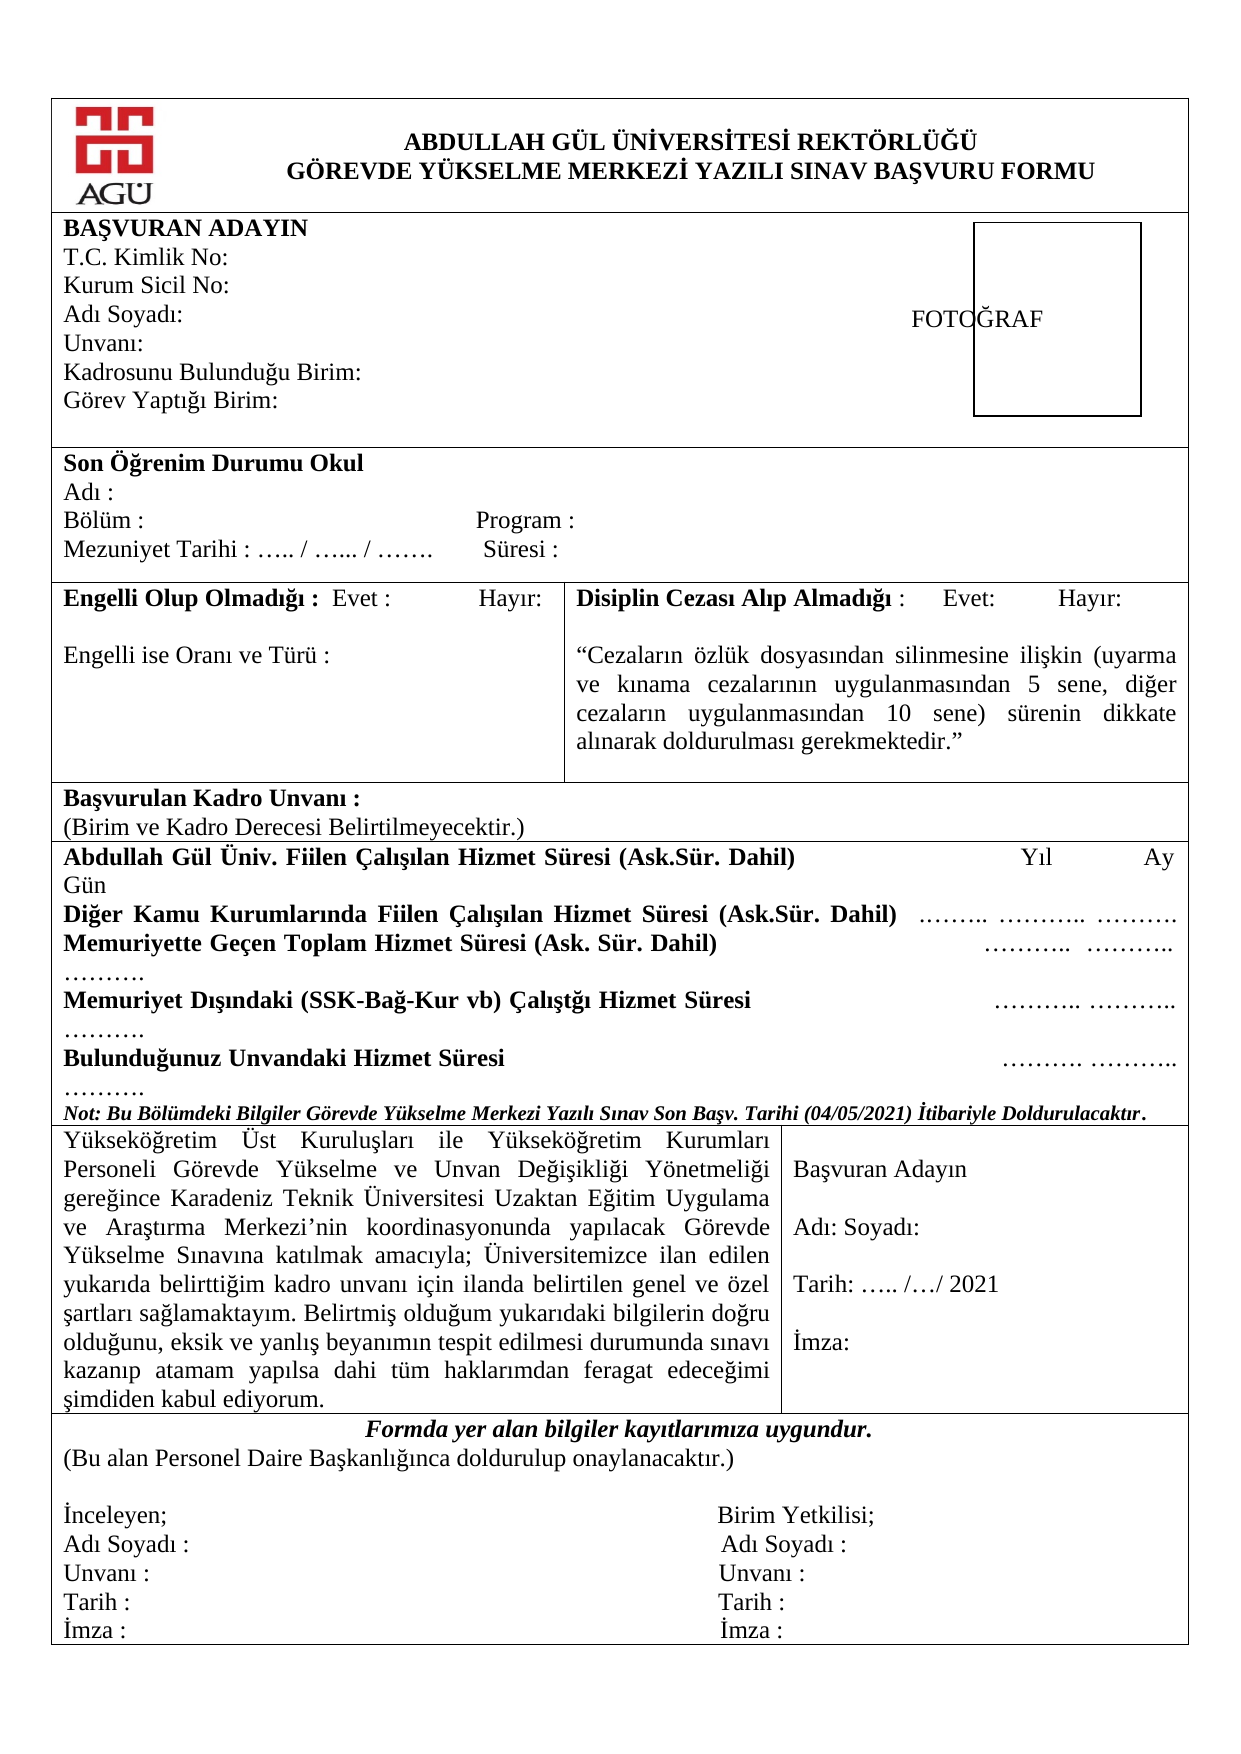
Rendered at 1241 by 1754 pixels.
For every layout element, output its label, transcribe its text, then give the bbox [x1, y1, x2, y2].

table_cell Yükseköğretim Üst Kuruluşları ile Yükseköğretim Kurumları Personeli Görevde Yükselme ve Unvan Değişikliği Yönetmeliği gereğince Karadeniz Teknik Üniversitesi Uzaktan Eğitim Uygulama ve Araştırma Merkezi’nin koordinasyonunda yapılacak Görevde Yükselme Sınavına katılmak amacıyla; Üniversitemizce ilan edilen yukarıda belirttiğim kadro unvanı için ilanda belirtilen genel ve özel şartları sağlamaktayım. Belirtmiş olduğum yukarıdaki bilgilerin doğru olduğunu, eksik ve yanlış beyanımın tespit edilmesi durumunda sınavı kazanıp atamam yapılsa dahi tüm haklarımdan feragat edeceğimi şimdiden kabul ediyorum. [52, 1126, 781, 1413]
table_cell Başvuran Adayın Adı: Soyadı: Tarih: ….. /…/ 2021 İmza: [782, 1126, 1188, 1413]
table_cell Son Öğrenim Durumu Okul Adı : Bölüm : Program : Mezuniyet Tarihi : ….. / …... / ……. Süresi : [52, 448, 1188, 582]
table_header ABDULLAH GÜL ÜNİVERSİTESİ REKTÖRLÜĞÜ GÖREVDE YÜKSELME MERKEZİ YAZILI SINAV BAŞVURU FORMU [52, 99, 1188, 212]
table_cell Engelli Olup Olmadığı : Evet : Hayır: Engelli ise Oranı ve Türü : [52, 583, 564, 782]
table_cell Disiplin Cezası Alıp Almadığı : Evet: Hayır: “Cezaların özlük dosyasından silinmesine ilişkin (uyarma ve kınama cezalarının uygulanmasından 5 sene, diğer cezaların uygulanmasından 10 sene) sürenin dikkate alınarak doldurulması gerekmektedir.” [565, 583, 1188, 782]
table_cell Başvurulan Kadro Unvanı : (Birim ve Kadro Derecesi Belirtilmeyecektir.) [52, 783, 1188, 841]
table_cell Abdullah Gül Üniv. Fiilen Çalışılan Hizmet Süresi (Ask.Sür. Dahil) Yıl Ay Gün Diğer Kamu Kurumlarında Fiilen Çalışılan Hizmet Süresi (Ask.Sür. Dahil) .…….. ……….. ………. Memuriyette Geçen Toplam Hizmet Süresi (Ask. Sür. Dahil) ……….. ……….. ………. Memuriyet Dışındaki (SSK-Bağ-Kur vb) Çalıştğı Hizmet Süresi ……….. ……….. ………. Bulunduğunuz Unvandaki Hizmet Süresi ………. ……….. ………. Not: Bu Bölümdeki Bilgiler Görevde Yükselme Merkezi Yazılı Sınav Son Başv. Tarihi (04/05/2021) İtibariyle Doldurulacaktır. [52, 842, 1188, 1124]
picture [51, 100, 186, 212]
table_cell Formda yer alan bilgiler kayıtlarımıza uygundur. (Bu alan Personel Daire Başkanlığınca doldurulup onaylanacaktır.) İnceleyen; Birim Yetkilisi; Adı Soyadı : Adı Soyadı : Unvanı : Unvanı : Tarih : Tarih : İmza : İmza : [52, 1414, 1188, 1644]
table_cell BAŞVURAN ADAYIN T.C. Kimlik No: Kurum Sicil No: Adı Soyadı: Unvanı: Kadrosunu Bulunduğu Birim: Görev Yaptığı Birim: [52, 213, 1188, 447]
